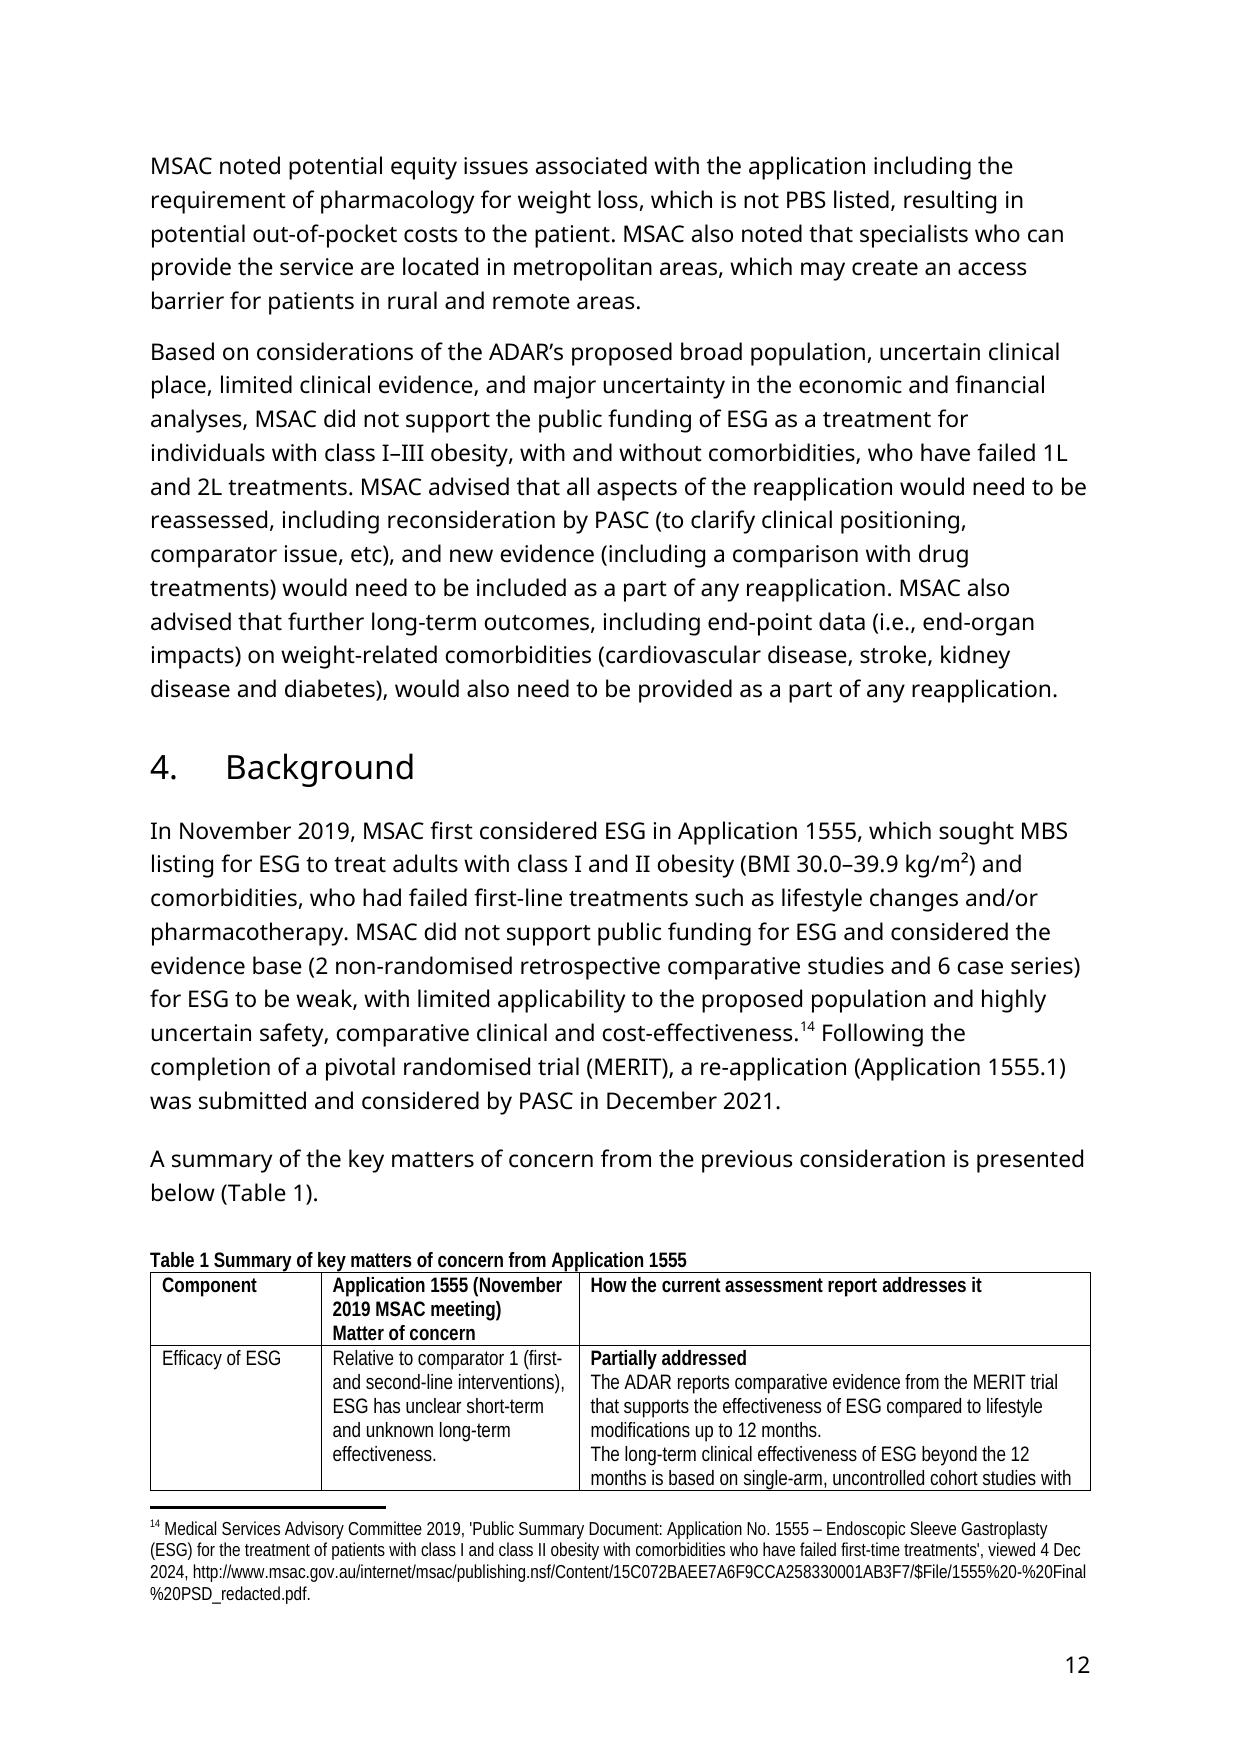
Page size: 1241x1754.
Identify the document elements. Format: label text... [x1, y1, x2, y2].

text Based on considerations of the ADAR’s proposed broad population, uncertain clinical place, limited clinical evidence, and major uncertainty in the economic and financial analyses, MSAC did not support the public funding of ESG as a treatment for individuals with class I–III obesity, with and without comorbidities, who have failed 1L and 2L treatments. MSAC advised that all aspects of the reapplication would need to be reassessed, including reconsideration by PASC (to clarify clinical positioning, comparator issue, etc), and new evidence (including a comparison with drug treatments) would need to be included as a part of any reapplication. MSAC also advised that further long-term outcomes, including end-point data (i.e., end-organ impacts) on weight-related comorbidities (cardiovascular disease, stroke, kidney disease and diabetes), would also need to be provided as a part of any reapplication. [150, 335, 1090, 704]
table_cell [322, 1346, 579, 1490]
text In November 2019, MSAC first considered ESG in Application 1555, which sought MBS listing for ESG to treat adults with class I and II obesity (BMI 30.0–39.9 kg/m²) and comorbidities, who had failed first-line treatments such as lifestyle changes and/or pharmacotherapy. MSAC did not support public funding for ESG and considered the evidence base (2 non-randomised retrospective comparative studies and 6 case series) for ESG to be weak, with limited applicability to the proposed population and highly uncertain safety, comparative clinical and cost-effectiveness. Following the completion of a pivotal randomised trial (MERIT), a re-application (Application 1555.1) was submitted and considered by PASC in December 2021. [150, 814, 1090, 1116]
table_cell Efficacy of ESG [151, 1346, 321, 1490]
text Table 1 Summary of key matters of concern from Application 1555 [150, 1248, 1090, 1272]
table_header How the current assessment report addresses it [580, 1273, 1090, 1345]
table_header Component [151, 1273, 321, 1345]
text A summary of the key matters of concern from the previous consideration is presented below (Table 1). [150, 1143, 1090, 1208]
table_header Application 1555 (November 2019 MSAC meeting) Matter of concern [322, 1273, 579, 1345]
subtitle Background [150, 744, 1090, 789]
text MSAC noted potential equity issues associated with the application including the requirement of pharmacology for weight loss, which is not PBS listed, resulting in potential out-of-pocket costs to the patient. MSAC also noted that specialists who can provide the service are located in metropolitan areas, which may create an access barrier for patients in rural and remote areas. [150, 150, 1090, 316]
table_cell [580, 1346, 1090, 1490]
